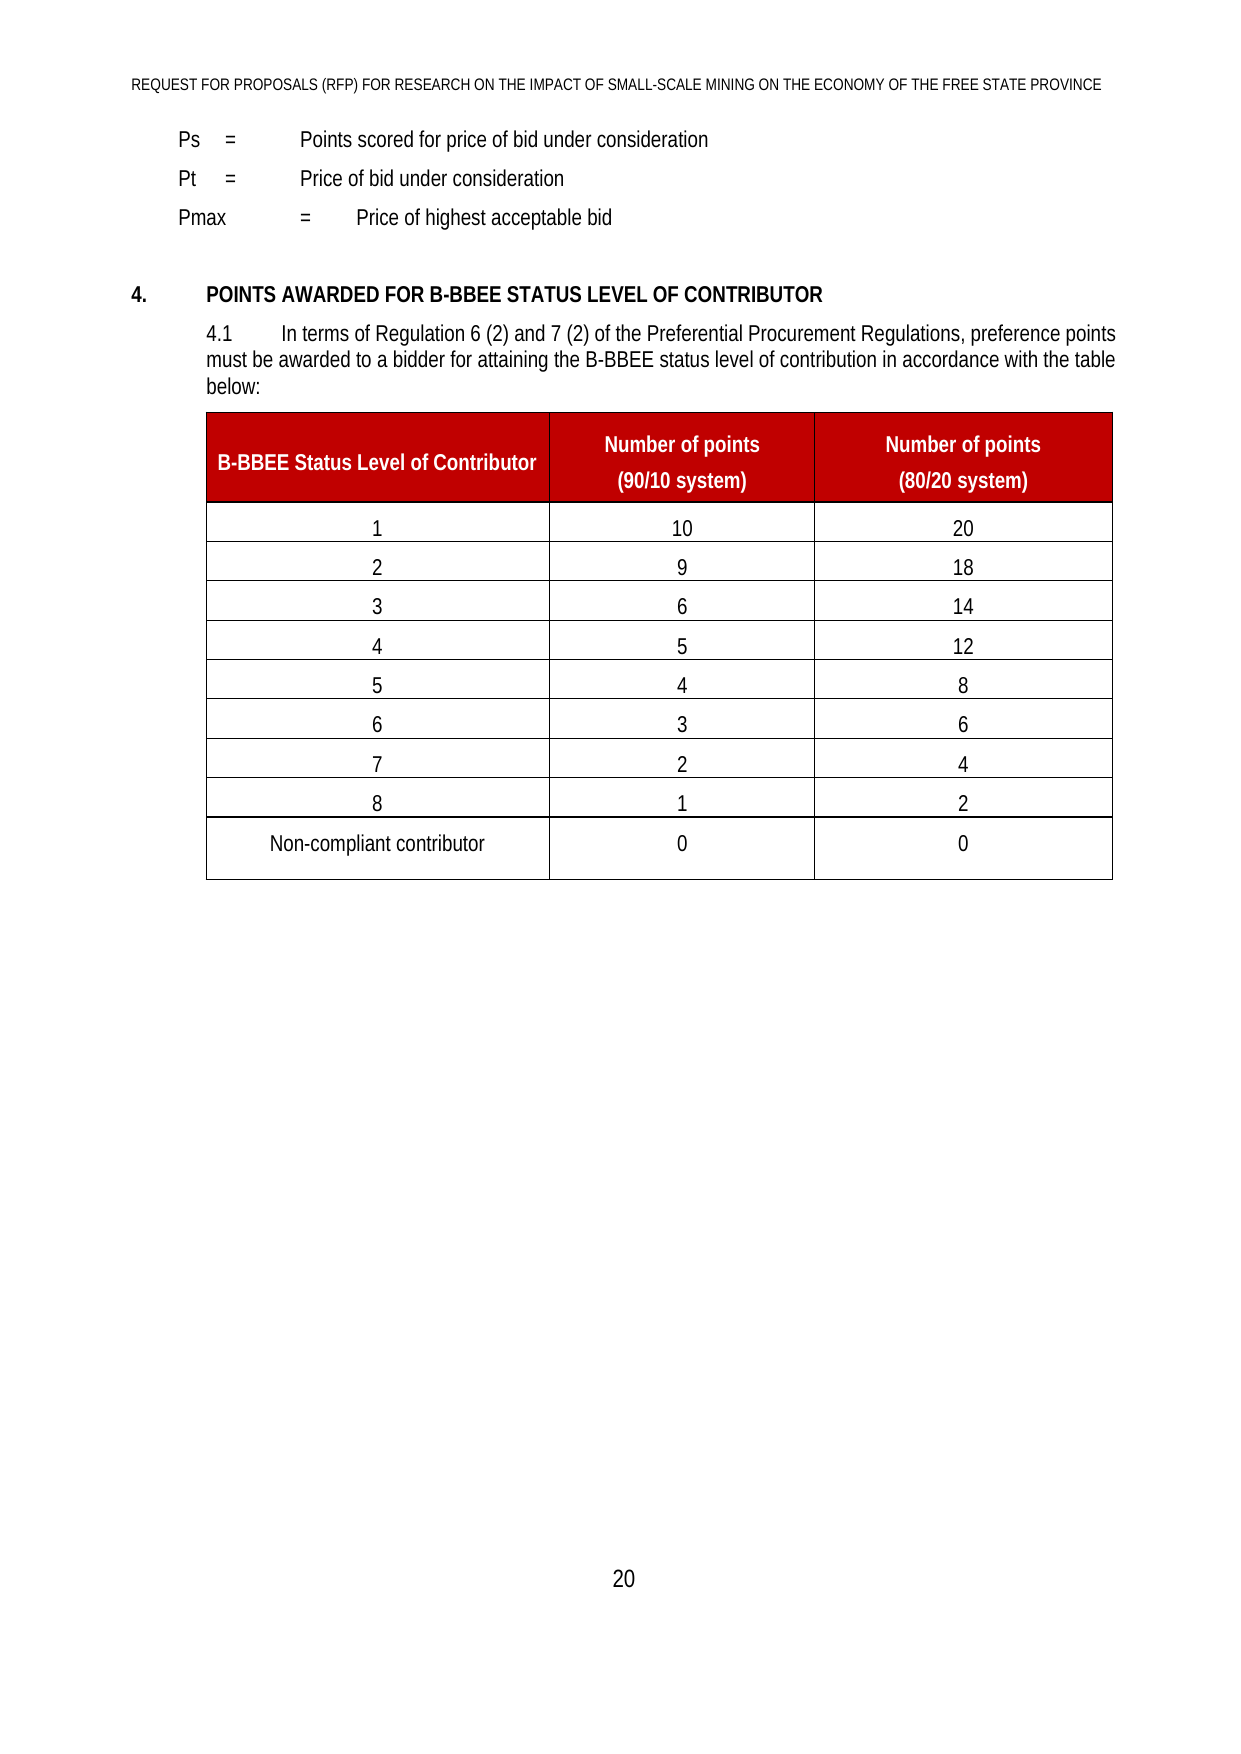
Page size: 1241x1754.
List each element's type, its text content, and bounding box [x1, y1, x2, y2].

table_cell 8 [815, 660, 1112, 698]
table_cell 0 [550, 818, 814, 879]
text Pmax = Price of highest acceptable bid [131, 203, 1116, 230]
table_cell 3 [207, 581, 549, 619]
table_cell 6 [207, 699, 549, 738]
table_cell 8 [207, 778, 549, 816]
table_cell 2 [207, 542, 549, 580]
table_header Number of points (80/20 system) [815, 413, 1112, 501]
table_cell 3 [550, 699, 814, 738]
table_header Number of points (90/10 system) [550, 413, 814, 501]
table_cell 12 [815, 621, 1112, 659]
table_header B-BBEE Status Level of Contributor [207, 413, 549, 501]
table_cell 2 [550, 739, 814, 777]
table_cell 0 [815, 818, 1112, 879]
table_cell 2 [815, 778, 1112, 816]
list In terms of Regulation 6 (2) and 7 (2) of the Preferential Procurement Regulations, preference points must be awarded to a bidder for attaining the B-BBEE status level of contribution in accordance with the table below: [206, 320, 1116, 399]
table_cell 4 [550, 660, 814, 698]
table_cell 5 [550, 621, 814, 659]
table_cell 4 [207, 621, 549, 659]
table_cell 18 [815, 542, 1112, 580]
table_cell 7 [207, 739, 549, 777]
table_cell 20 [815, 503, 1112, 541]
table_cell 10 [550, 503, 814, 541]
table_cell Non-compliant contributor [207, 818, 549, 879]
table_cell 9 [550, 542, 814, 580]
table_cell 1 [207, 503, 549, 541]
list POINTS AWARDED FOR B-BBEE STATUS LEVEL OF CONTRIBUTOR [131, 281, 1116, 307]
text Pt = Price of bid under consideration [131, 164, 1116, 191]
table_cell 6 [815, 699, 1112, 738]
table_cell 6 [550, 581, 814, 619]
table_cell 1 [550, 778, 814, 816]
table_cell 14 [815, 581, 1112, 619]
table_cell 4 [815, 739, 1112, 777]
table_cell 5 [207, 660, 549, 698]
text Ps = Points scored for price of bid under consideration [131, 126, 1116, 152]
